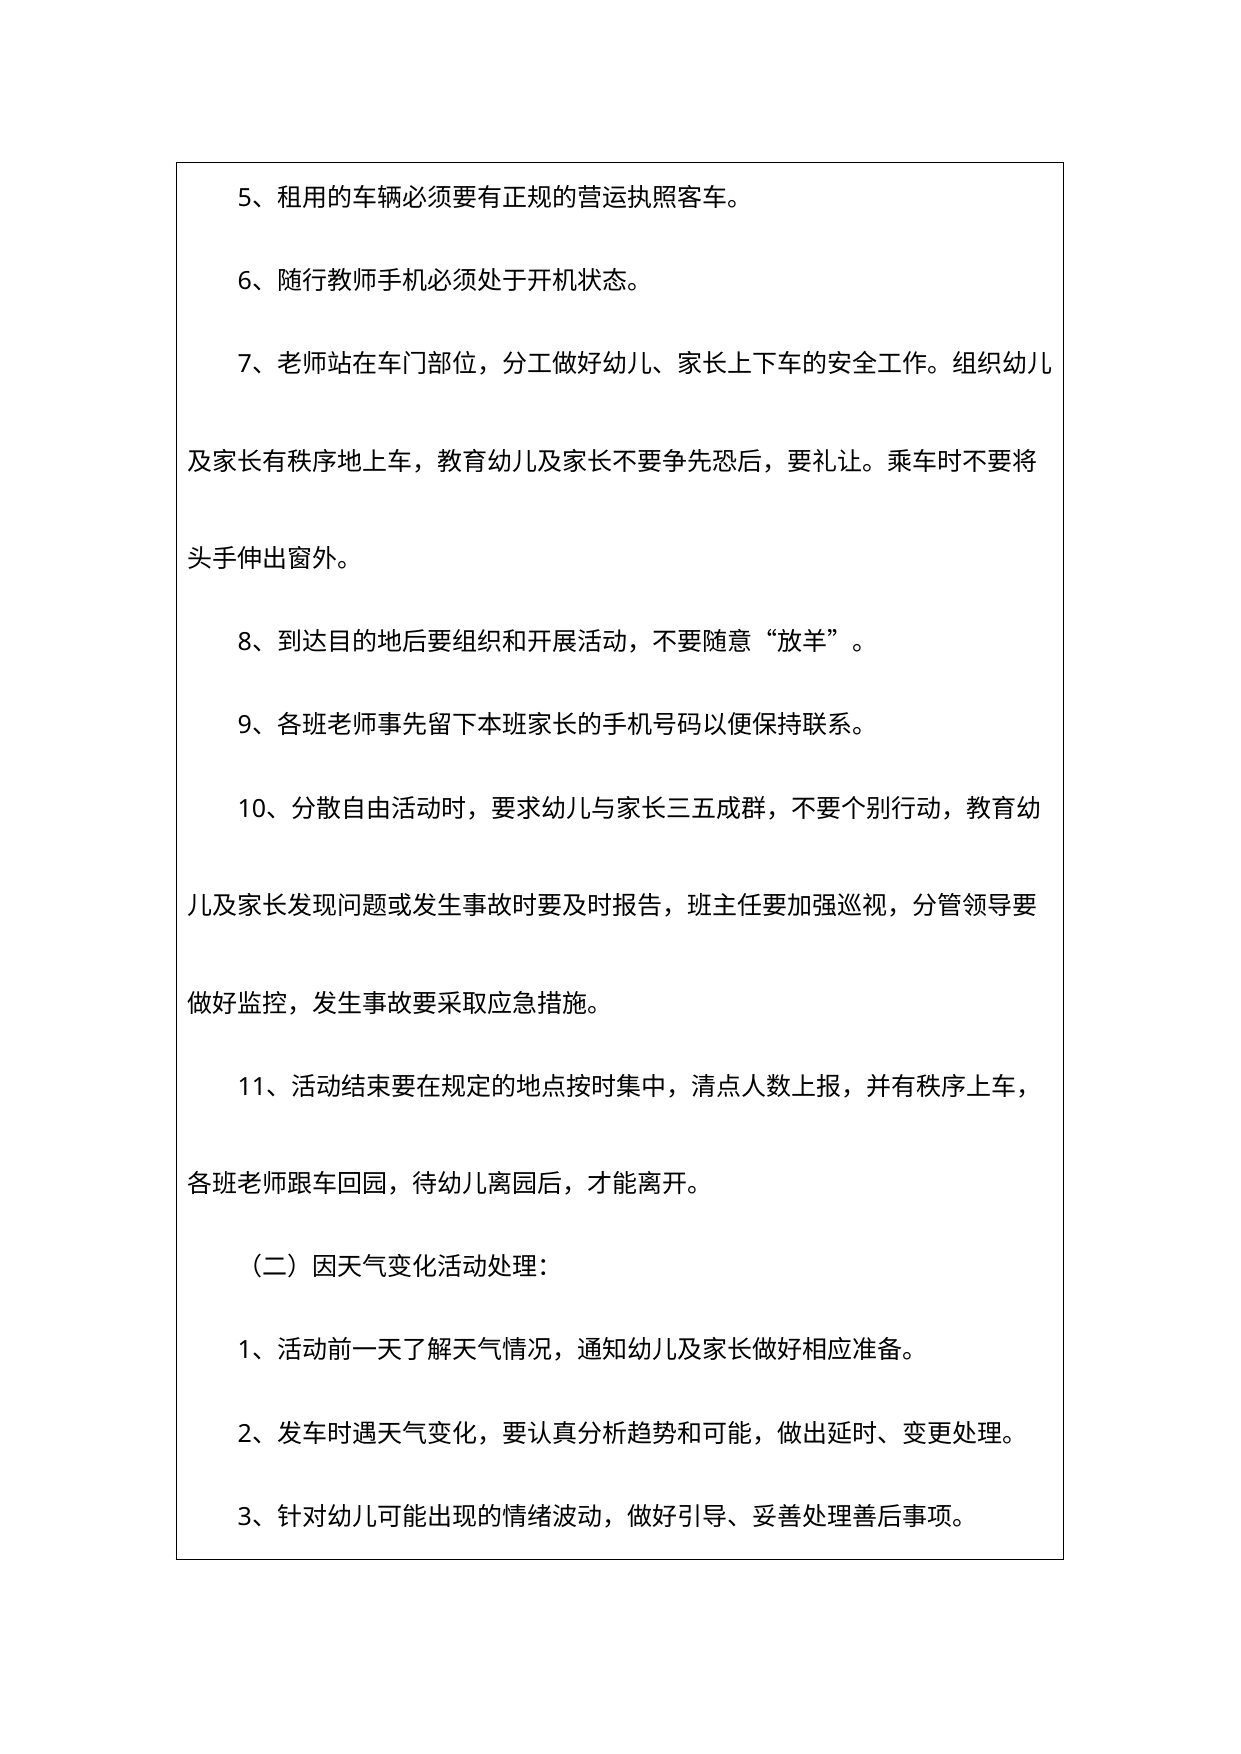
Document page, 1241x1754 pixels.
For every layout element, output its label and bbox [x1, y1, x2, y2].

table_cell [177, 163, 1063, 1559]
